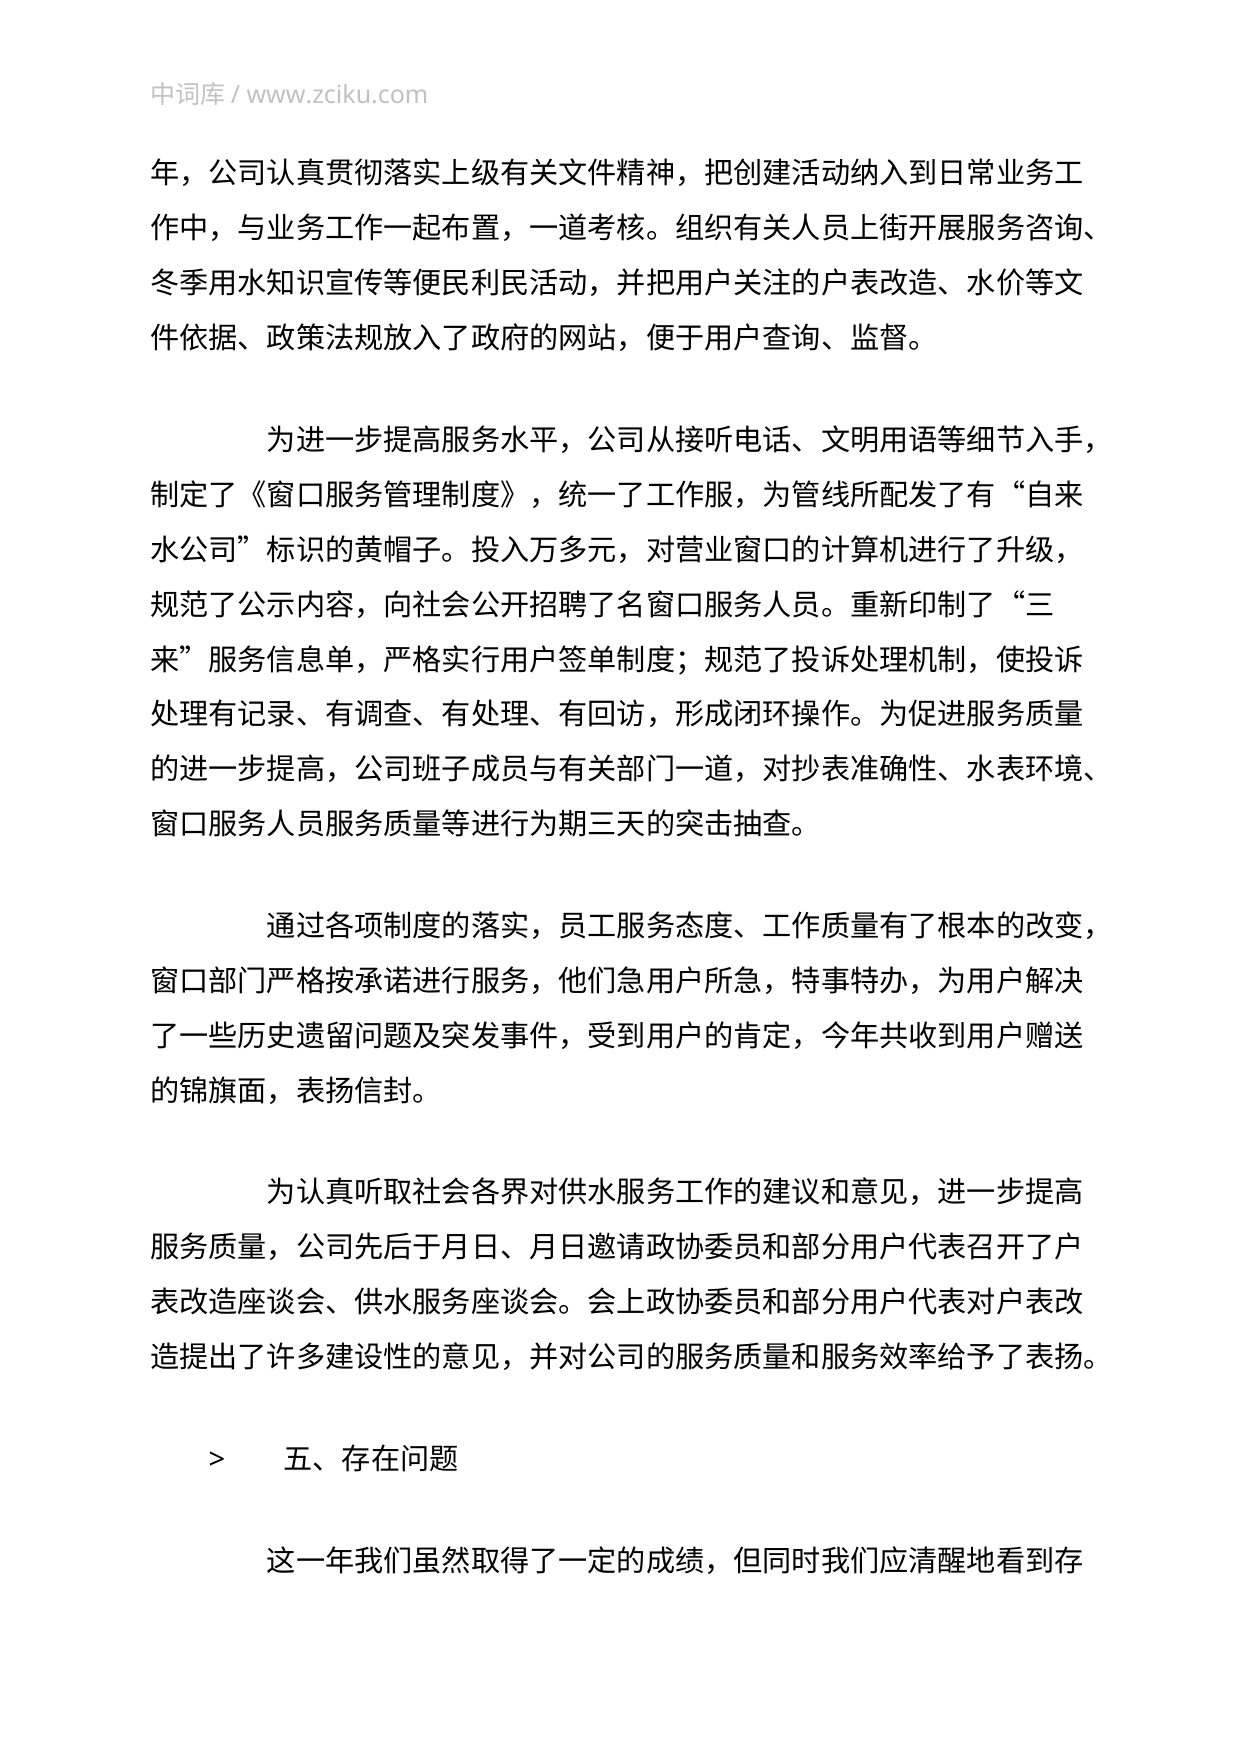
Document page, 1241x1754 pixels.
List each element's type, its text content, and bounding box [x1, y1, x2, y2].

text > 五、存在问题 [150, 1435, 1090, 1478]
text 为进一步提高服务水平，公司从接听电话、文明用语等细节入手，制定了《窗口服务管理制度》，统一了工作服，为管线所配发了有“自来水公司”标识的黄帽子。投入万多元，对营业窗口的计算机进行了升级，规范了公示内容，向社会公开招聘了名窗口服务人员。重新印制了“三来”服务信息单，严格实行用户签单制度；规范了投诉处理机制，使投诉处理有记录、有调查、有处理、有回访，形成闭环操作。为促进服务质量的进一步提高，公司班子成员与有关部门一道，对抄表准确性、水表环境、窗口服务人员服务质量等进行为期三天的突击抽查。 [150, 416, 1090, 843]
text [150, 150, 1090, 357]
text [150, 1537, 1090, 1580]
text 为认真听取社会各界对供水服务工作的建议和意见，进一步提高服务质量，公司先后于月日、月日邀请政协委员和部分用户代表召开了户表改造座谈会、供水服务座谈会。会上政协委员和部分用户代表对户表改造提出了许多建设性的意见，并对公司的服务质量和服务效率给予了表扬。 [150, 1169, 1090, 1376]
text 通过各项制度的落实，员工服务态度、工作质量有了根本的改变，窗口部门严格按承诺进行服务，他们急用户所急，特事特办，为用户解决了一些历史遗留问题及突发事件，受到用户的肯定，今年共收到用户赠送的锦旗面，表扬信封。 [150, 902, 1090, 1109]
